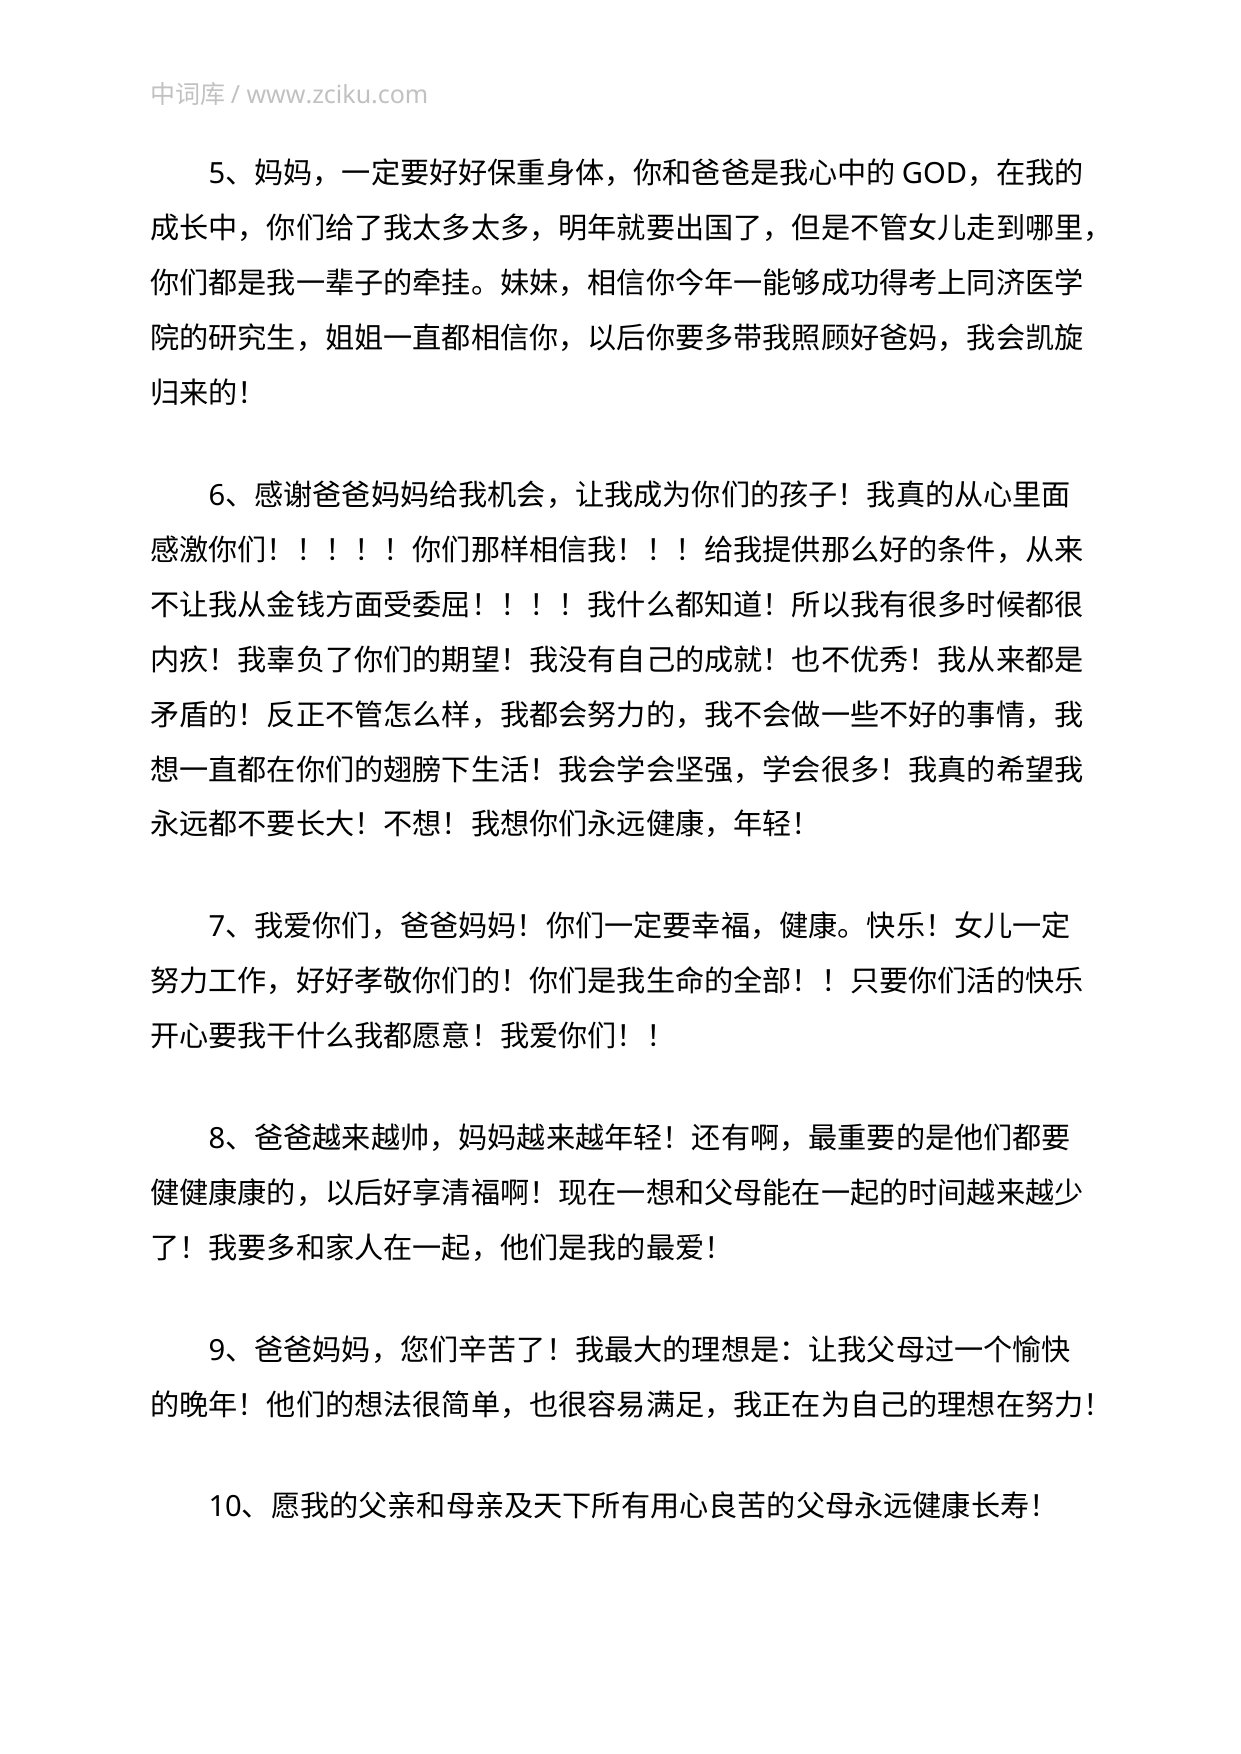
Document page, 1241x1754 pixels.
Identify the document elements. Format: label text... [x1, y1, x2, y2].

text 9、爸爸妈妈，您们辛苦了！我最大的理想是：让我父母过一个愉快的晚年！他们的想法很简单，也很容易满足，我正在为自己的理想在努力！ [150, 1326, 1090, 1423]
text 10、愿我的父亲和母亲及天下所有用心良苦的父母永远健康长寿！ [150, 1483, 1090, 1525]
text 6、感谢爸爸妈妈给我机会，让我成为你们的孩子！我真的从心里面感激你们！！！！！你们那样相信我！！！给我提供那么好的条件，从来不让我从金钱方面受委屈！！！！我什么都知道！所以我有很多时候都很内疚！我辜负了你们的期望！我没有自己的成就！也不优秀！我从来都是矛盾的！反正不管怎么样，我都会努力的，我不会做一些不好的事情，我想一直都在你们的翅膀下生活！我会学会坚强，学会很多！我真的希望我永远都不要长大！不想！我想你们永远健康，年轻！ [150, 471, 1090, 843]
text 7、我爱你们，爸爸妈妈！你们一定要幸福，健康。快乐！女儿一定努力工作，好好孝敬你们的！你们是我生命的全部！！只要你们活的快乐开心要我干什么我都愿意！我爱你们！！ [150, 903, 1090, 1055]
text 8、爸爸越来越帅，妈妈越来越年轻！还有啊，最重要的是他们都要健健康康的，以后好享清福啊！现在一想和父母能在一起的时间越来越少了！我要多和家人在一起，他们是我的最爱！ [150, 1114, 1090, 1267]
text 5、妈妈，一定要好好保重身体，你和爸爸是我心中的GOD，在我的成长中，你们给了我太多太多，明年就要出国了，但是不管女儿走到哪里，你们都是我一辈子的牵挂。妹妹，相信你今年一能够成功得考上同济医学院的研究生，姐姐一直都相信你，以后你要多带我照顾好爸妈，我会凯旋归来的！ [150, 150, 1090, 412]
